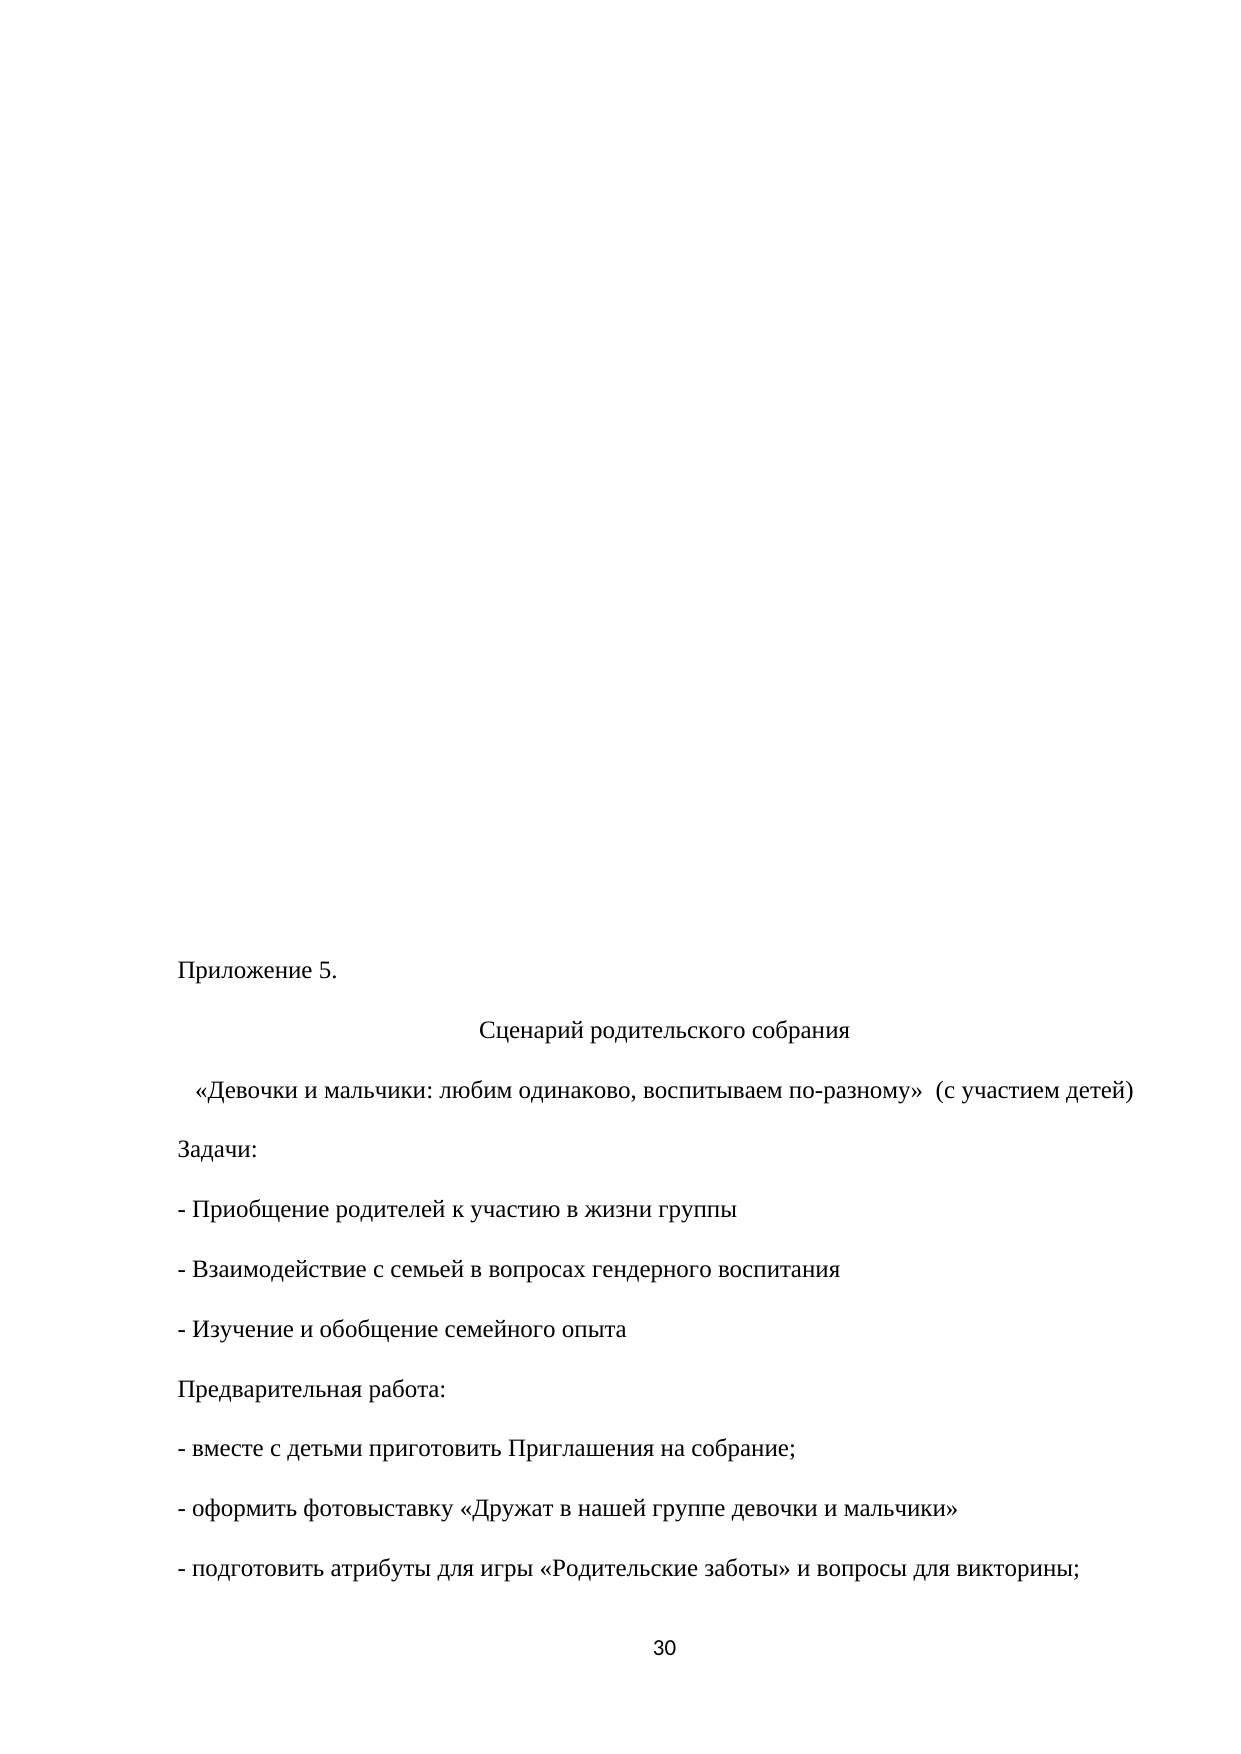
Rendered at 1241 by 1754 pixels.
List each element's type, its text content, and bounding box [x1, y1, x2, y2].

text Приложение 5. [177, 955, 1152, 984]
text - вместе с детьми приготовить Приглашения на собрание; [177, 1433, 1152, 1462]
text Сценарий родительского собрания [177, 1015, 1152, 1044]
text - Изучение и обобщение семейного опыта [177, 1314, 1152, 1343]
text - Приобщение родителей к участию в жизни группы [177, 1194, 1152, 1223]
text - Взаимодействие с семьей в вопросах гендерного воспитания [177, 1254, 1152, 1283]
text Задачи: [177, 1134, 1152, 1163]
text - оформить фотовыставку «Дружат в нашей группе девочки и мальчики» [177, 1493, 1152, 1522]
text - подготовить атрибуты для игры «Родительские заботы» и вопросы для викторины; [177, 1553, 1152, 1582]
text Предварительная работа: [177, 1374, 1152, 1402]
text «Девочки и мальчики: любим одинаково, воспитываем по-разному» (с участием детей) [177, 1075, 1152, 1103]
